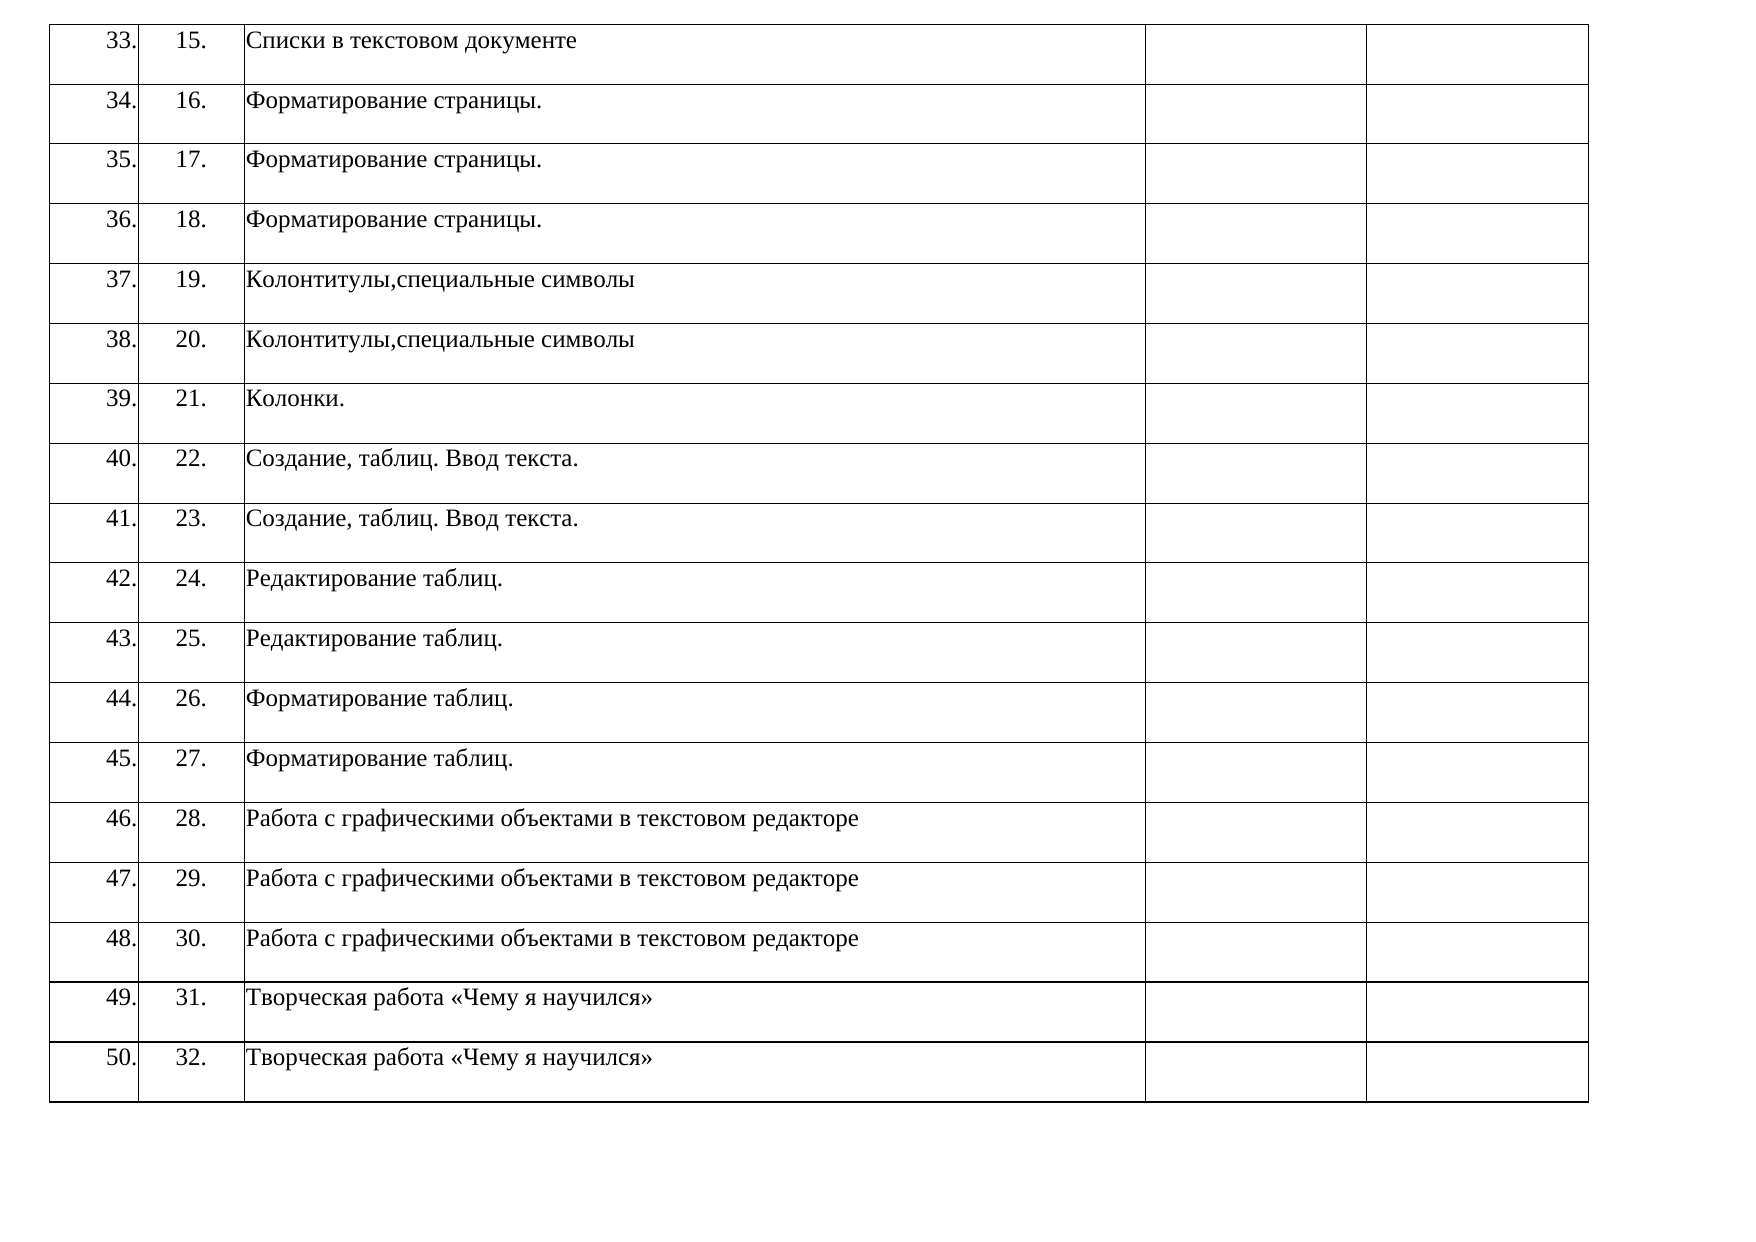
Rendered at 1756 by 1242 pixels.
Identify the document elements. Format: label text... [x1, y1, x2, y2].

table_cell 44. [50, 683, 138, 742]
table_cell 16. [139, 85, 244, 143]
table_cell [1367, 863, 1588, 922]
table_cell 23. [139, 504, 244, 562]
table_cell [1367, 743, 1588, 802]
table_cell [1146, 25, 1366, 84]
table_cell [1146, 384, 1366, 442]
table_cell Форматирование таблиц. [245, 743, 1145, 802]
table_cell [1146, 863, 1366, 922]
table_cell [1146, 204, 1366, 263]
table_cell Колонтитулы,специальные символы [245, 264, 1145, 323]
table_cell 33. [50, 25, 138, 84]
table_cell [1146, 983, 1366, 1041]
table_cell Работа с графическими объектами в текстовом редакторе [245, 863, 1145, 922]
table_cell 29. [139, 863, 244, 922]
table_cell [1367, 683, 1588, 742]
table_cell 21. [139, 384, 244, 442]
table_cell Форматирование страницы. [245, 144, 1145, 203]
table_cell [1367, 504, 1588, 562]
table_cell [245, 25, 1145, 84]
table_cell [1367, 623, 1588, 682]
table_cell 19. [139, 264, 244, 323]
table_cell 25. [139, 623, 244, 682]
table_cell 43. [50, 623, 138, 682]
table_cell 40. [50, 444, 138, 502]
table_cell [1367, 324, 1588, 382]
table_cell [1146, 264, 1366, 323]
table_cell Работа с графическими объектами в текстовом редакторе [245, 923, 1145, 981]
table_cell 36. [50, 204, 138, 263]
table_cell 15. [139, 25, 244, 84]
table_cell 45. [50, 743, 138, 802]
table_cell [1367, 803, 1588, 862]
table_cell [1367, 563, 1588, 622]
table_cell 20. [139, 324, 244, 382]
table_cell [1146, 803, 1366, 862]
table_cell [1367, 144, 1588, 203]
table_cell [1146, 324, 1366, 382]
table_cell [1367, 85, 1588, 143]
table_cell [1146, 563, 1366, 622]
table_cell 27. [139, 743, 244, 802]
table_cell 31. [139, 983, 244, 1041]
table_cell [1367, 1043, 1588, 1101]
table_cell Форматирование страницы. [245, 204, 1145, 263]
table_cell Создание, таблиц. Ввод текста. [245, 444, 1145, 502]
table_cell 18. [139, 204, 244, 263]
table_cell 22. [139, 444, 244, 502]
table_cell [1146, 683, 1366, 742]
table_cell Редактирование таблиц. [245, 563, 1145, 622]
table_cell Творческая работа «Чему я научился» [245, 983, 1145, 1041]
table_cell Колонтитулы,специальные символы [245, 324, 1145, 382]
table_cell [1146, 1043, 1366, 1101]
table_cell Работа с графическими объектами в текстовом редакторе [245, 803, 1145, 862]
table_cell 46. [50, 803, 138, 862]
table_cell 37. [50, 264, 138, 323]
table_cell 24. [139, 563, 244, 622]
table_cell 17. [139, 144, 244, 203]
table_cell [1146, 623, 1366, 682]
table_cell 49. [50, 983, 138, 1041]
table_cell [1146, 923, 1366, 981]
table_cell Редактирование таблиц. [245, 623, 1145, 682]
table_cell [1146, 504, 1366, 562]
table_cell [1367, 923, 1588, 981]
table_cell Создание, таблиц. Ввод текста. [245, 504, 1145, 562]
table_cell 39. [50, 384, 138, 442]
table_cell 30. [139, 923, 244, 981]
table_cell 32. [139, 1043, 244, 1101]
table_cell 38. [50, 324, 138, 382]
table_cell 34. [50, 85, 138, 143]
table_cell Форматирование страницы. [245, 85, 1145, 143]
table_cell 35. [50, 144, 138, 203]
table_cell [1146, 444, 1366, 502]
table_cell 41. [50, 504, 138, 562]
table_cell [1367, 444, 1588, 502]
table_cell 48. [50, 923, 138, 981]
table_cell 47. [50, 863, 138, 922]
table_cell 50. [50, 1043, 138, 1101]
table_cell 28. [139, 803, 244, 862]
table_cell Колонки. [245, 384, 1145, 442]
table_cell [1146, 144, 1366, 203]
table_cell 42. [50, 563, 138, 622]
table_cell [1146, 743, 1366, 802]
table_cell [1367, 25, 1588, 84]
table_cell [1367, 264, 1588, 323]
table_cell [1367, 384, 1588, 442]
table_cell Форматирование таблиц. [245, 683, 1145, 742]
table_cell [1367, 983, 1588, 1041]
table_cell [1146, 85, 1366, 143]
table_cell 26. [139, 683, 244, 742]
table_cell [1367, 204, 1588, 263]
table_cell Творческая работа «Чему я научился» [245, 1043, 1145, 1101]
